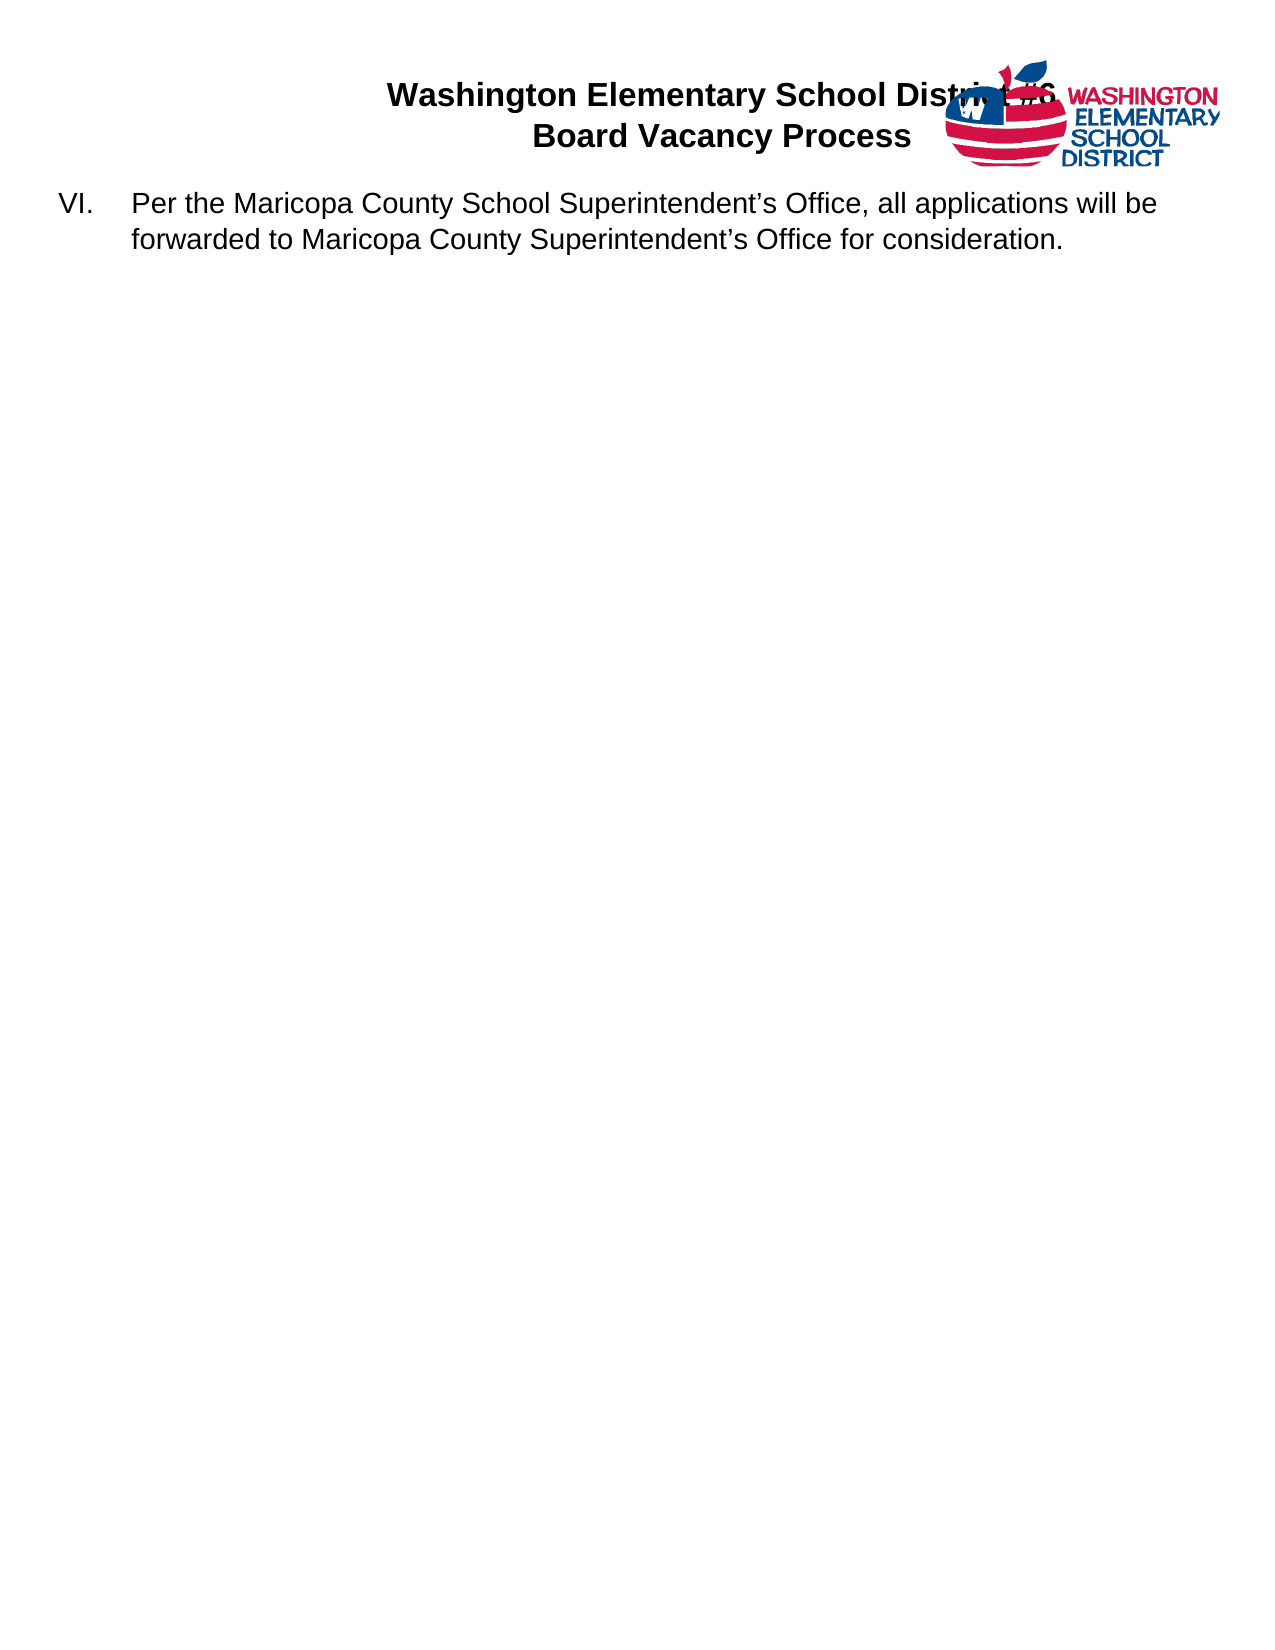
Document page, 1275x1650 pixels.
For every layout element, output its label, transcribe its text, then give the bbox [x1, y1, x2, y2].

picture [944, 59, 1219, 166]
list Per the Maricopa County School Superintendent’s Office, all applications will be forwarded to Maricopa County Superintendent’s Office for consideration. [94, 186, 1209, 256]
